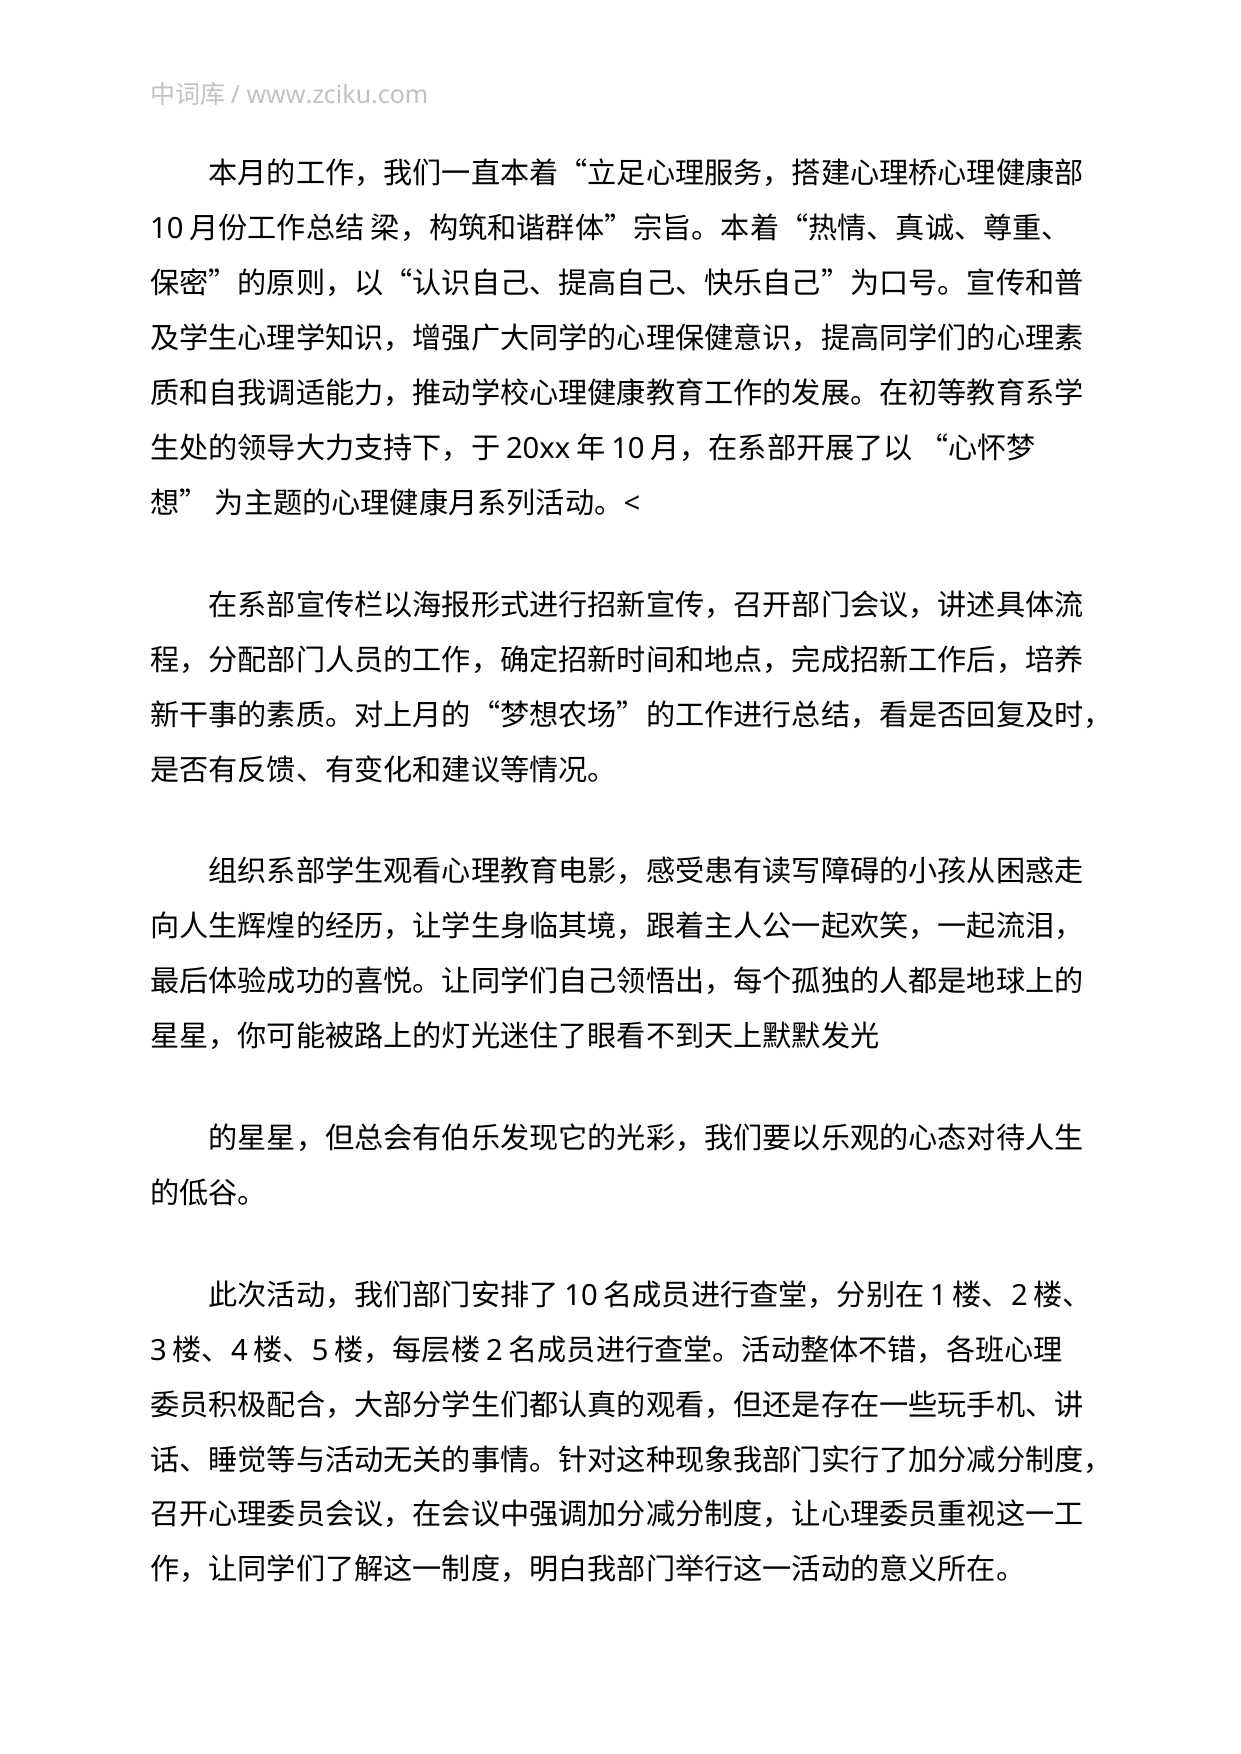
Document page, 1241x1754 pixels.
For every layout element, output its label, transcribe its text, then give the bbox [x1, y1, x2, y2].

text 此次活动，我们部门安排了10名成员进行查堂，分别在1楼、2楼、3楼、4楼、5楼，每层楼2名成员进行查堂。活动整体不错，各班心理委员积极配合，大部分学生们都认真的观看，但还是存在一些玩手机、讲话、睡觉等与活动无关的事情。针对这种现象我部门实行了加分减分制度，召开心理委员会议，在会议中强调加分减分制度，让心理委员重视这一工作，让同学们了解这一制度，明白我部门举行这一活动的意义所在。 [150, 1271, 1090, 1588]
text 本月的工作，我们一直本着“立足心理服务，搭建心理桥心理健康部10月份工作总结 梁，构筑和谐群体”宗旨。本着“热情、真诚、尊重、保密”的原则，以“认识自己、提高自己、快乐自己”为口号。宣传和普及学生心理学知识，增强广大同学的心理保健意识，提高同学们的心理素质和自我调适能力，推动学校心理健康教育工作的发展。在初等教育系学生处的领导大力支持下，于20xx年10月，在系部开展了以 “心怀梦想” 为主题的心理健康月系列活动。< [150, 150, 1090, 522]
text 的星星，但总会有伯乐发现它的光彩，我们要以乐观的心态对待人生的低谷。 [150, 1114, 1090, 1212]
text 在系部宣传栏以海报形式进行招新宣传，召开部门会议，讲述具体流程，分配部门人员的工作，确定招新时间和地点，完成招新工作后，培养新干事的素质。对上月的“梦想农场”的工作进行总结，看是否回复及时，是否有反馈、有变化和建议等情况。 [150, 582, 1090, 788]
text 组织系部学生观看心理教育电影，感受患有读写障碍的小孩从困惑走向人生辉煌的经历，让学生身临其境，跟着主人公一起欢笑，一起流泪，最后体验成功的喜悦。让同学们自己领悟出，每个孤独的人都是地球上的星星，你可能被路上的灯光迷住了眼看不到天上默默发光 [150, 848, 1090, 1055]
